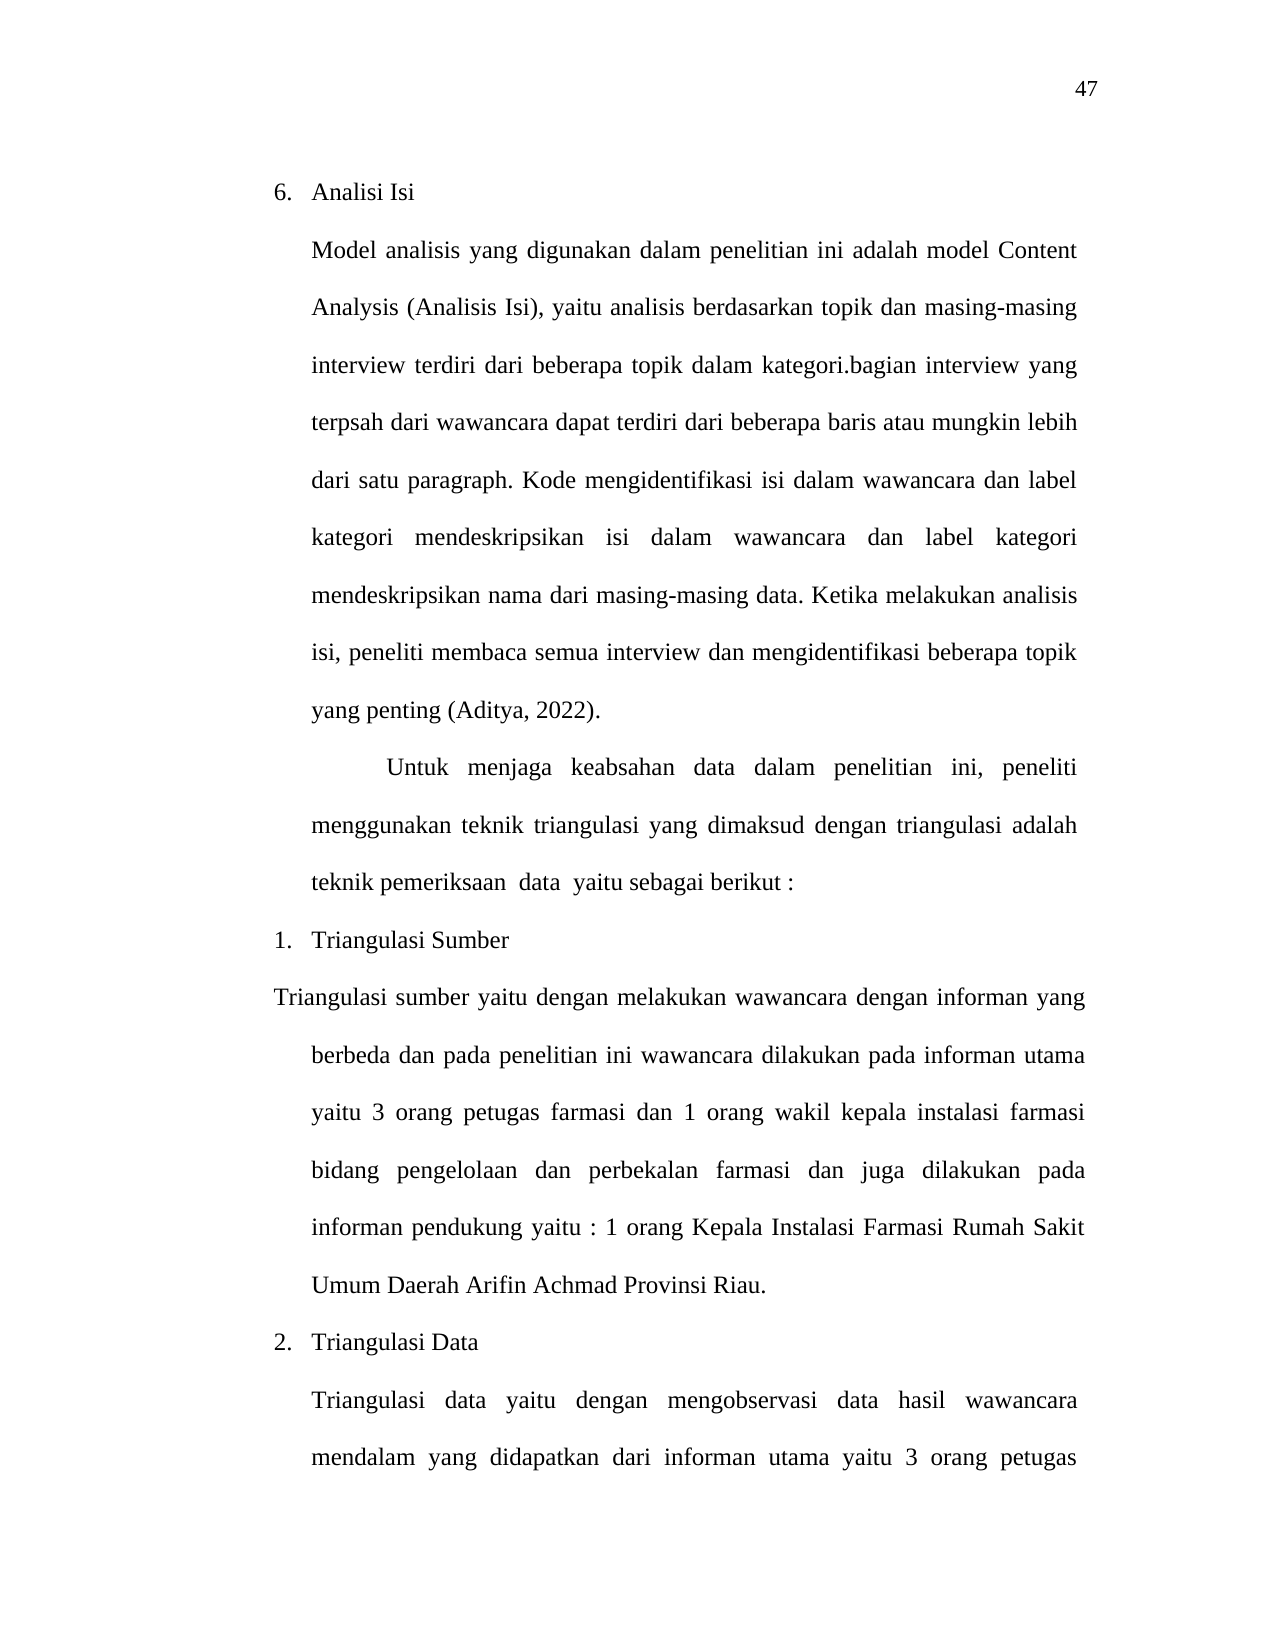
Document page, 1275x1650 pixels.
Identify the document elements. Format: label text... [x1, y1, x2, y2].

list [311, 1385, 1078, 1471]
list Triangulasi Data [274, 1327, 1078, 1356]
list Triangulasi Sumber [274, 925, 1078, 953]
list Model analisis yang digunakan dalam penelitian ini adalah model Content Analysis (Analisis Isi), yaitu analisis berdasarkan topik dan masing-masing interview terdiri dari beberapa topik dalam kategori.bagian interview yang terpsah dari wawancara dapat terdiri dari beberapa baris atau mungkin lebih dari satu paragraph. Kode mengidentifikasi isi dalam wawancara dan label kategori mendeskripsikan isi dalam wawancara dan label kategori mendeskripsikan nama dari masing-masing data. Ketika melakukan analisis isi, peneliti membaca semua interview dan mengidentifikasi beberapa topik yang penting . [311, 235, 1078, 723]
text Untuk menjaga keabsahan data dalam penelitian ini, peneliti menggunakan teknik triangulasi yang dimaksud dengan triangulasi adalah teknik pemeriksaan data yaitu sebagai berikut : [311, 752, 1078, 896]
text Triangulasi sumber yaitu dengan melakukan wawancara dengan informan yang berbeda dan pada penelitian ini wawancara dilakukan pada informan utama yaitu 3 orang petugas farmasi dan 1 orang wakil kepala instalasi farmasi bidang pengelolaan dan perbekalan farmasi dan juga dilakukan pada informan pendukung yaitu : 1 orang Kepala Instalasi Farmasi Rumah Sakit Umum Daerah Arifin Achmad Provinsi Riau. [273, 982, 1086, 1298]
list Analisi Isi [274, 177, 1078, 206]
